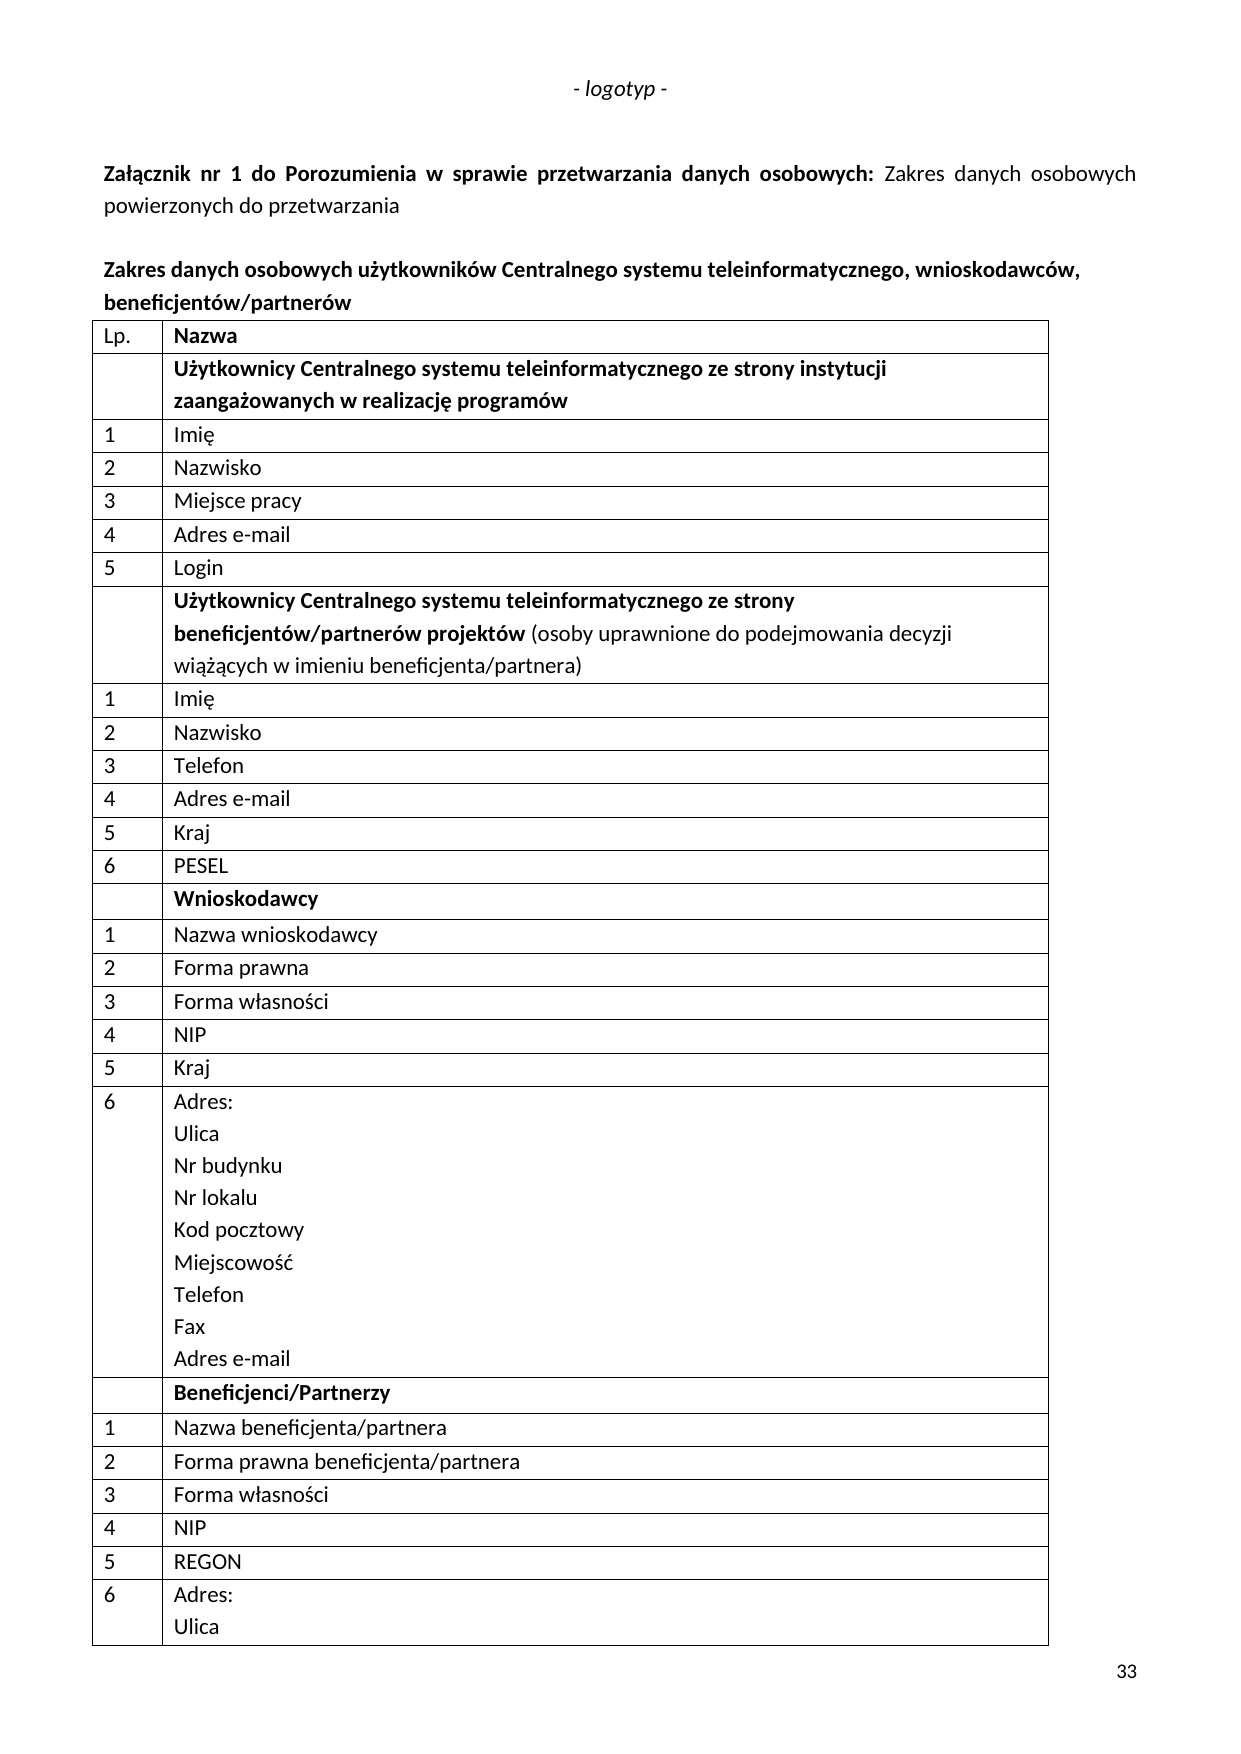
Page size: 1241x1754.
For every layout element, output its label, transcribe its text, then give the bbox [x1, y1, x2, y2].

table_cell 2 [93, 954, 162, 986]
table_cell Beneficjenci/Partnerzy [163, 1378, 1048, 1412]
table_cell 5 [93, 1547, 162, 1579]
table_cell 3 [93, 487, 162, 519]
table_cell Kraj [163, 1054, 1048, 1086]
table_cell 6 [93, 1580, 162, 1644]
table_cell 1 [93, 420, 162, 452]
table_cell 3 [93, 1480, 162, 1512]
table_cell 5 [93, 553, 162, 586]
table_cell 4 [93, 1020, 162, 1052]
text Zakres danych osobowych użytkowników Centralnego systemu teleinformatycznego, wnioskodawców, beneficjentów/partnerów [103, 256, 1137, 316]
table_cell [93, 1378, 162, 1412]
table_cell [93, 884, 162, 919]
table_cell PESEL [163, 851, 1048, 883]
table_cell NIP [163, 1020, 1048, 1052]
table_cell 2 [93, 453, 162, 486]
table_cell 1 [93, 1414, 162, 1446]
table_cell REGON [163, 1547, 1048, 1579]
table_cell Nazwa wnioskodawcy [163, 920, 1048, 952]
table_cell Adres e-mail [163, 784, 1048, 817]
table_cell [163, 1580, 1048, 1644]
table_cell 6 [93, 1087, 162, 1377]
table_header Nazwa [163, 321, 1048, 353]
table_cell Forma własności [163, 987, 1048, 1019]
table_cell Nazwa beneficjenta/partnera [163, 1414, 1048, 1446]
table_cell Użytkownicy Centralnego systemu teleinformatycznego ze strony beneficjentów/partnerów projektów (osoby uprawnione do podejmowania decyzji wiążących w imieniu beneficjenta/partnera) [163, 587, 1048, 683]
table_cell Miejsce pracy [163, 487, 1048, 519]
table_cell 5 [93, 818, 162, 850]
table_cell Forma prawna beneficjenta/partnera [163, 1447, 1048, 1479]
table_cell Imię [163, 420, 1048, 452]
table_cell 3 [93, 751, 162, 783]
table_cell Nazwisko [163, 453, 1048, 486]
table_cell 2 [93, 718, 162, 750]
table_cell Login [163, 553, 1048, 586]
table_cell Użytkownicy Centralnego systemu teleinformatycznego ze strony instytucji zaangażowanych w realizację programów [163, 354, 1048, 419]
table_cell Telefon [163, 751, 1048, 783]
text - logotyp - [103, 74, 1137, 102]
table_cell Forma własności [163, 1480, 1048, 1512]
table_cell 1 [93, 684, 162, 717]
table_cell Adres e-mail [163, 520, 1048, 552]
table_cell Nazwisko [163, 718, 1048, 750]
table_cell [93, 354, 162, 419]
table_cell 4 [93, 784, 162, 817]
table_cell Adres: Ulica Nr budynku Nr lokalu Kod pocztowy Miejscowość Telefon Fax Adres e-mail [163, 1087, 1048, 1377]
table_header Lp. [93, 321, 162, 353]
table_cell [93, 587, 162, 683]
table_cell 1 [93, 920, 162, 952]
text Załącznik nr 1 do Porozumienia w sprawie przetwarzania danych osobowych: Zakres danych osobowych powierzonych do przetwarzania [103, 159, 1137, 219]
table_cell 4 [93, 520, 162, 552]
table_cell 2 [93, 1447, 162, 1479]
table_cell NIP [163, 1514, 1048, 1546]
table_cell 6 [93, 851, 162, 883]
table_cell Forma prawna [163, 954, 1048, 986]
table_cell 3 [93, 987, 162, 1019]
table_cell Wnioskodawcy [163, 884, 1048, 919]
table_cell Kraj [163, 818, 1048, 850]
table_cell 4 [93, 1514, 162, 1546]
table_cell Imię [163, 684, 1048, 717]
table_cell 5 [93, 1054, 162, 1086]
